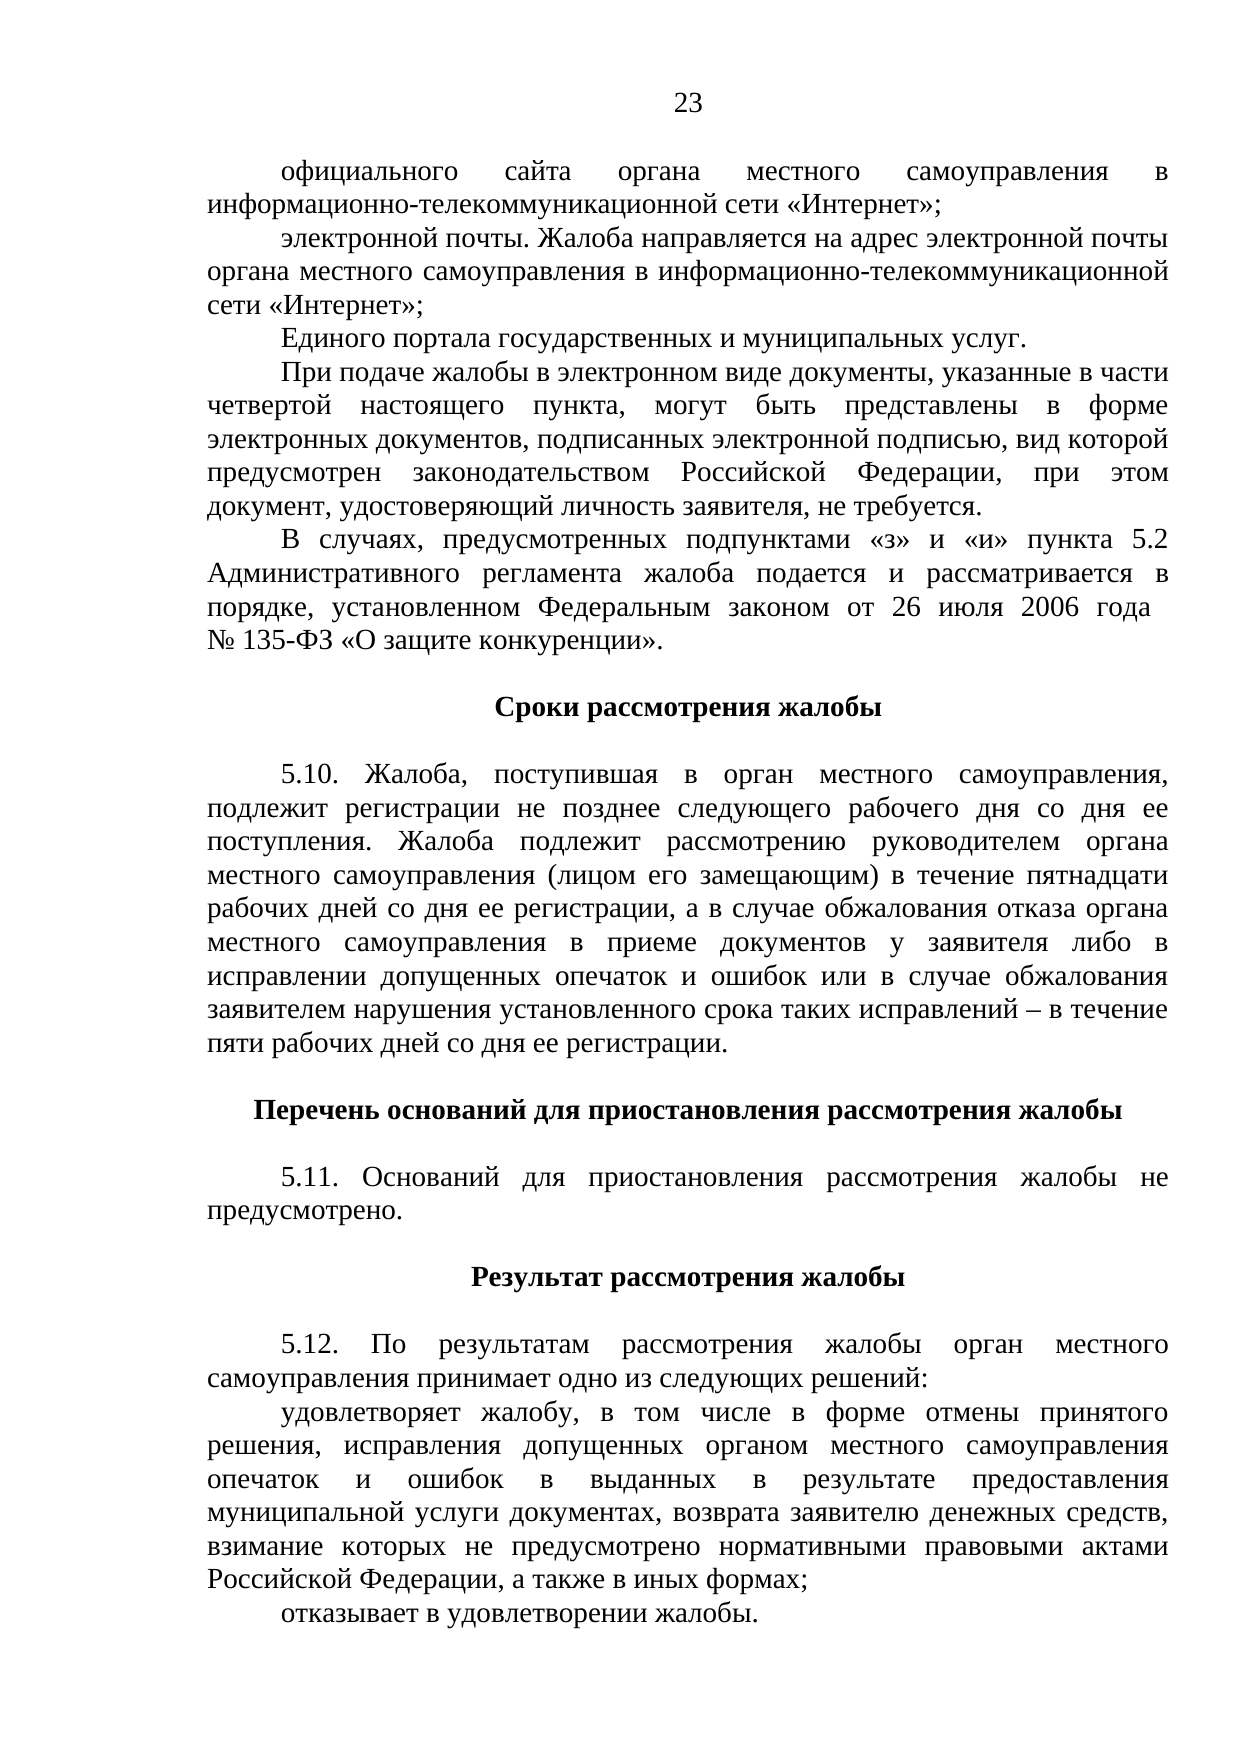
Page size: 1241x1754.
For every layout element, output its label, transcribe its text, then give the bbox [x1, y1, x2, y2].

text 5.11. Оснований для приостановления рассмотрения жалобы не предусмотрено. [207, 1159, 1169, 1226]
text 23 [207, 86, 1169, 119]
text Результат рассмотрения жалобы [207, 1259, 1169, 1293]
text удовлетворяет жалобу, в том числе в форме отмены принятого решения, исправления допущенных органом местного самоуправления опечаток и ошибок в выданных в результате предоставления муниципальной услуги документах, возврата заявителю денежных средств, взимание которых не предусмотрено нормативными правовыми актами Российской Федерации, а также в иных формах; [207, 1394, 1169, 1595]
text отказывает в удовлетворении жалобы. [207, 1595, 1169, 1628]
text В случаях, предусмотренных подпунктами «з» и «и» пункта 5.2 Административного регламента жалоба подается и рассматривается в порядке, установленном Федеральным законом от 26 июля 2006 года № 135-ФЗ «О защите конкуренции». [207, 522, 1169, 656]
text электронной почты. Жалоба направляется на адрес электронной почты органа местного самоуправления в информационно-телекоммуникационной сети «Интернет»; [207, 220, 1169, 320]
text Сроки рассмотрения жалобы [207, 689, 1169, 723]
text 5.10. Жалоба, поступившая в орган местного самоуправления, подлежит регистрации не позднее следующего рабочего дня со дня ее поступления. Жалоба подлежит рассмотрению руководителем органа местного самоуправления (лицом его замещающим) в течение пятнадцати рабочих дней со дня ее регистрации, а в случае обжалования отказа органа местного самоуправления в приеме документов у заявителя либо в исправлении допущенных опечаток и ошибок или в случае обжалования заявителем нарушения установленного срока таких исправлений – в течение пяти рабочих дней со дня ее регистрации. [207, 756, 1169, 1058]
text 5.12. По результатам рассмотрения жалобы орган местного самоуправления принимает одно из следующих решений: [207, 1327, 1169, 1394]
text Перечень оснований для приостановления рассмотрения жалобы [207, 1092, 1169, 1125]
text официального сайта органа местного самоуправления в информационно-телекоммуникационной сети «Интернет»; [207, 153, 1169, 220]
text Единого портала государственных и муниципальных услуг. [207, 320, 1169, 354]
text При подаче жалобы в электронном виде документы, указанные в части четвертой настоящего пункта, могут быть представлены в форме электронных документов, подписанных электронной подписью, вид которой предусмотрен законодательством Российской Федерации, при этом документ, удостоверяющий личность заявителя, не требуется. [207, 354, 1169, 522]
